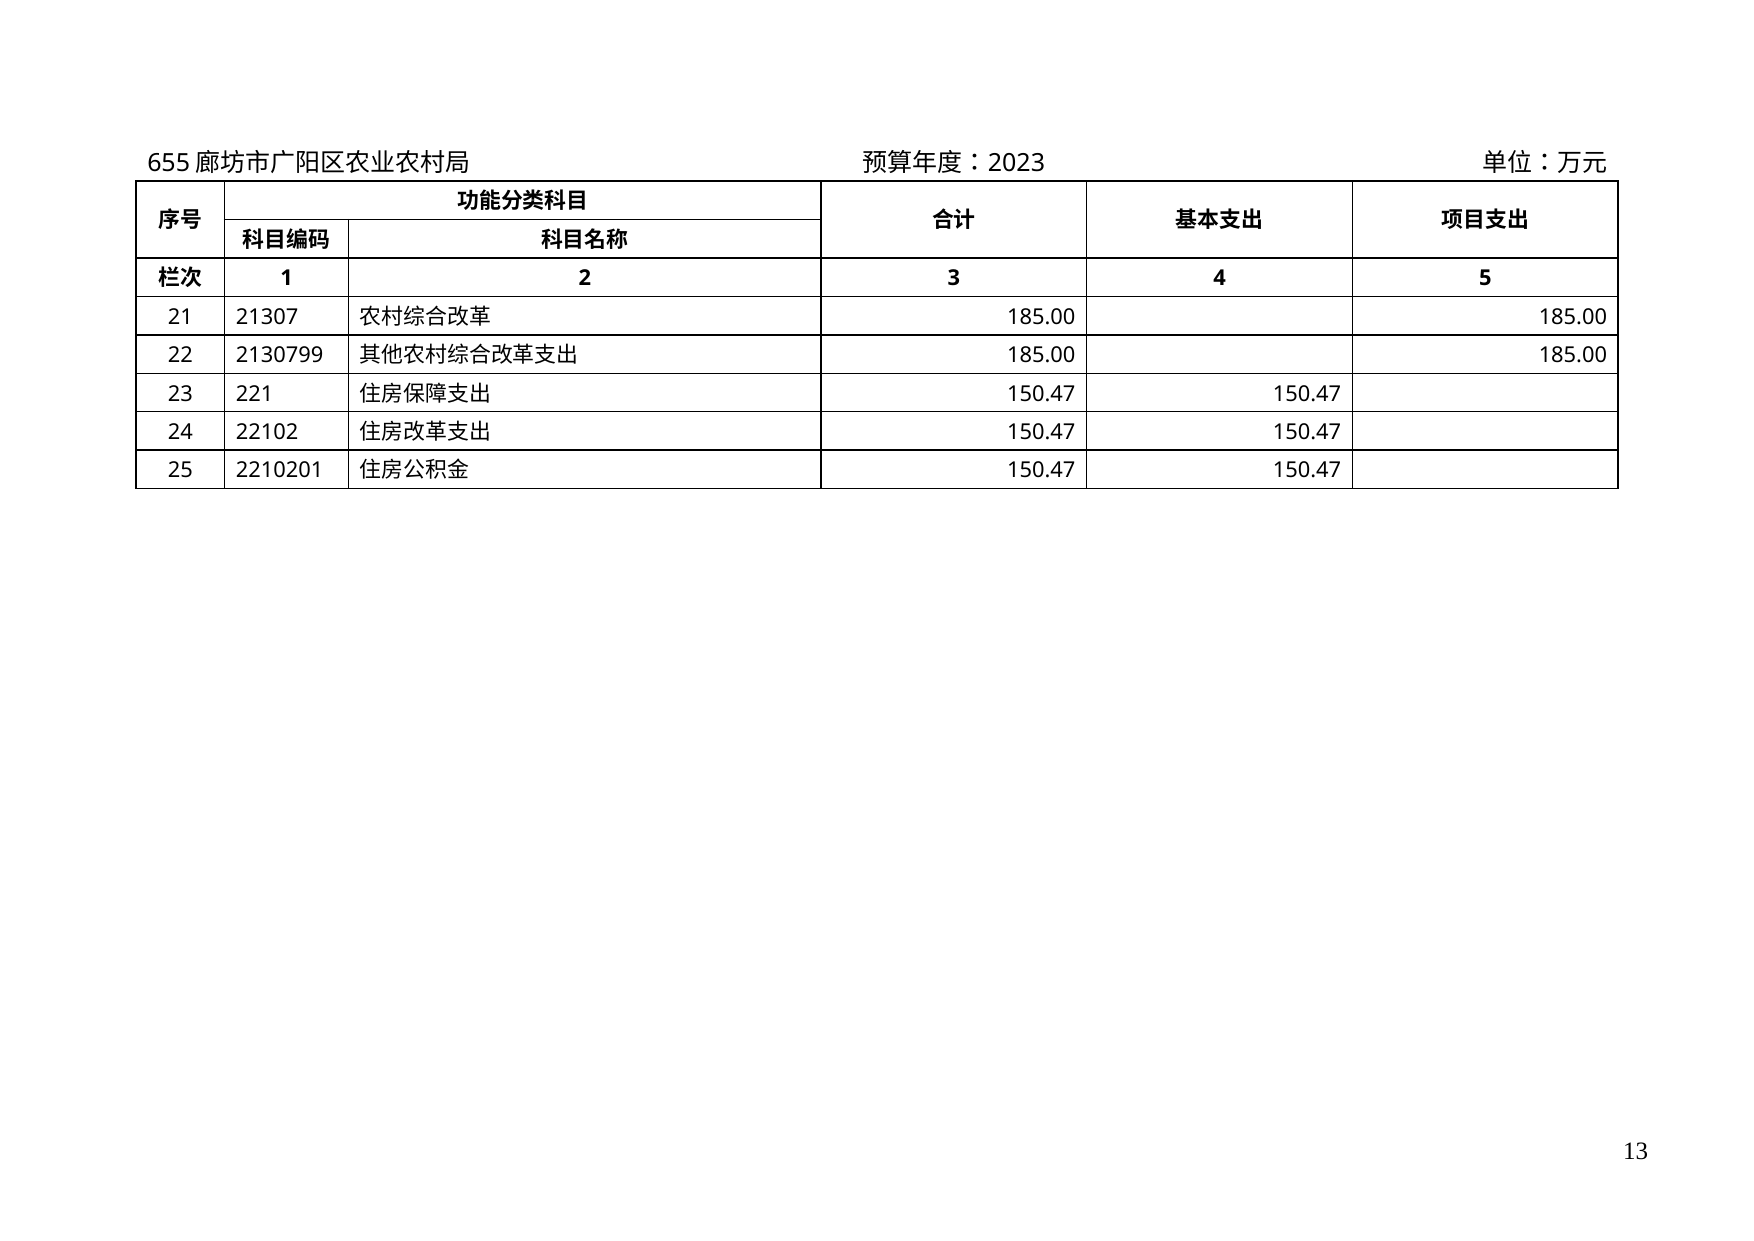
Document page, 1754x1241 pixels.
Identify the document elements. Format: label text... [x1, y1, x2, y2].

table_cell 185.00 [1353, 297, 1617, 334]
table_cell 21 [137, 297, 224, 334]
table_cell 185.00 [822, 297, 1086, 334]
table_cell [1353, 374, 1617, 411]
table_cell 基本支出 [1087, 182, 1352, 257]
table_cell 150.47 [1087, 412, 1352, 449]
table_cell 3 [822, 259, 1086, 296]
table_cell 21307 [225, 297, 348, 334]
table_cell 科目名称 [349, 220, 820, 257]
table_cell 农村综合改革 [349, 297, 820, 334]
table_cell 4 [1087, 259, 1352, 296]
table_header 预算年度：2023 [822, 143, 1086, 180]
table_cell [1353, 451, 1617, 488]
table_cell 150.47 [822, 412, 1086, 449]
table_cell 150.47 [822, 374, 1086, 411]
table_cell 5 [1353, 259, 1617, 296]
table_cell [1087, 297, 1352, 334]
table_cell 合计 [822, 182, 1086, 257]
table_cell 住房保障支出 [349, 374, 820, 411]
table_cell 2 [349, 259, 820, 296]
table_cell 22102 [225, 412, 348, 449]
table_cell 185.00 [1353, 336, 1617, 372]
table_cell 23 [137, 374, 224, 411]
table_cell 24 [137, 412, 224, 449]
table_cell 其他农村综合改革支出 [349, 336, 820, 372]
table_cell 150.47 [1087, 451, 1352, 488]
table_cell 序号 [137, 182, 224, 257]
table_header 655廊坊市广阳区农业农村局 [137, 143, 820, 180]
table_cell 22 [137, 336, 224, 372]
table_cell 科目编码 [225, 220, 348, 257]
table_cell 25 [137, 451, 224, 488]
table_cell 221 [225, 374, 348, 411]
table_cell 功能分类科目 [225, 182, 820, 219]
table_cell 住房改革支出 [349, 412, 820, 449]
table_cell [1353, 412, 1617, 449]
table_cell 1 [225, 259, 348, 296]
table_cell 住房公积金 [349, 451, 820, 488]
table_cell 2210201 [225, 451, 348, 488]
table_cell 150.47 [822, 451, 1086, 488]
table_cell 2130799 [225, 336, 348, 372]
table_header 单位：万元 [1087, 143, 1617, 180]
table_cell [1087, 336, 1352, 372]
table_cell 185.00 [822, 336, 1086, 372]
table_cell 项目支出 [1353, 182, 1617, 257]
table_cell 150.47 [1087, 374, 1352, 411]
table_cell 栏次 [137, 259, 224, 296]
